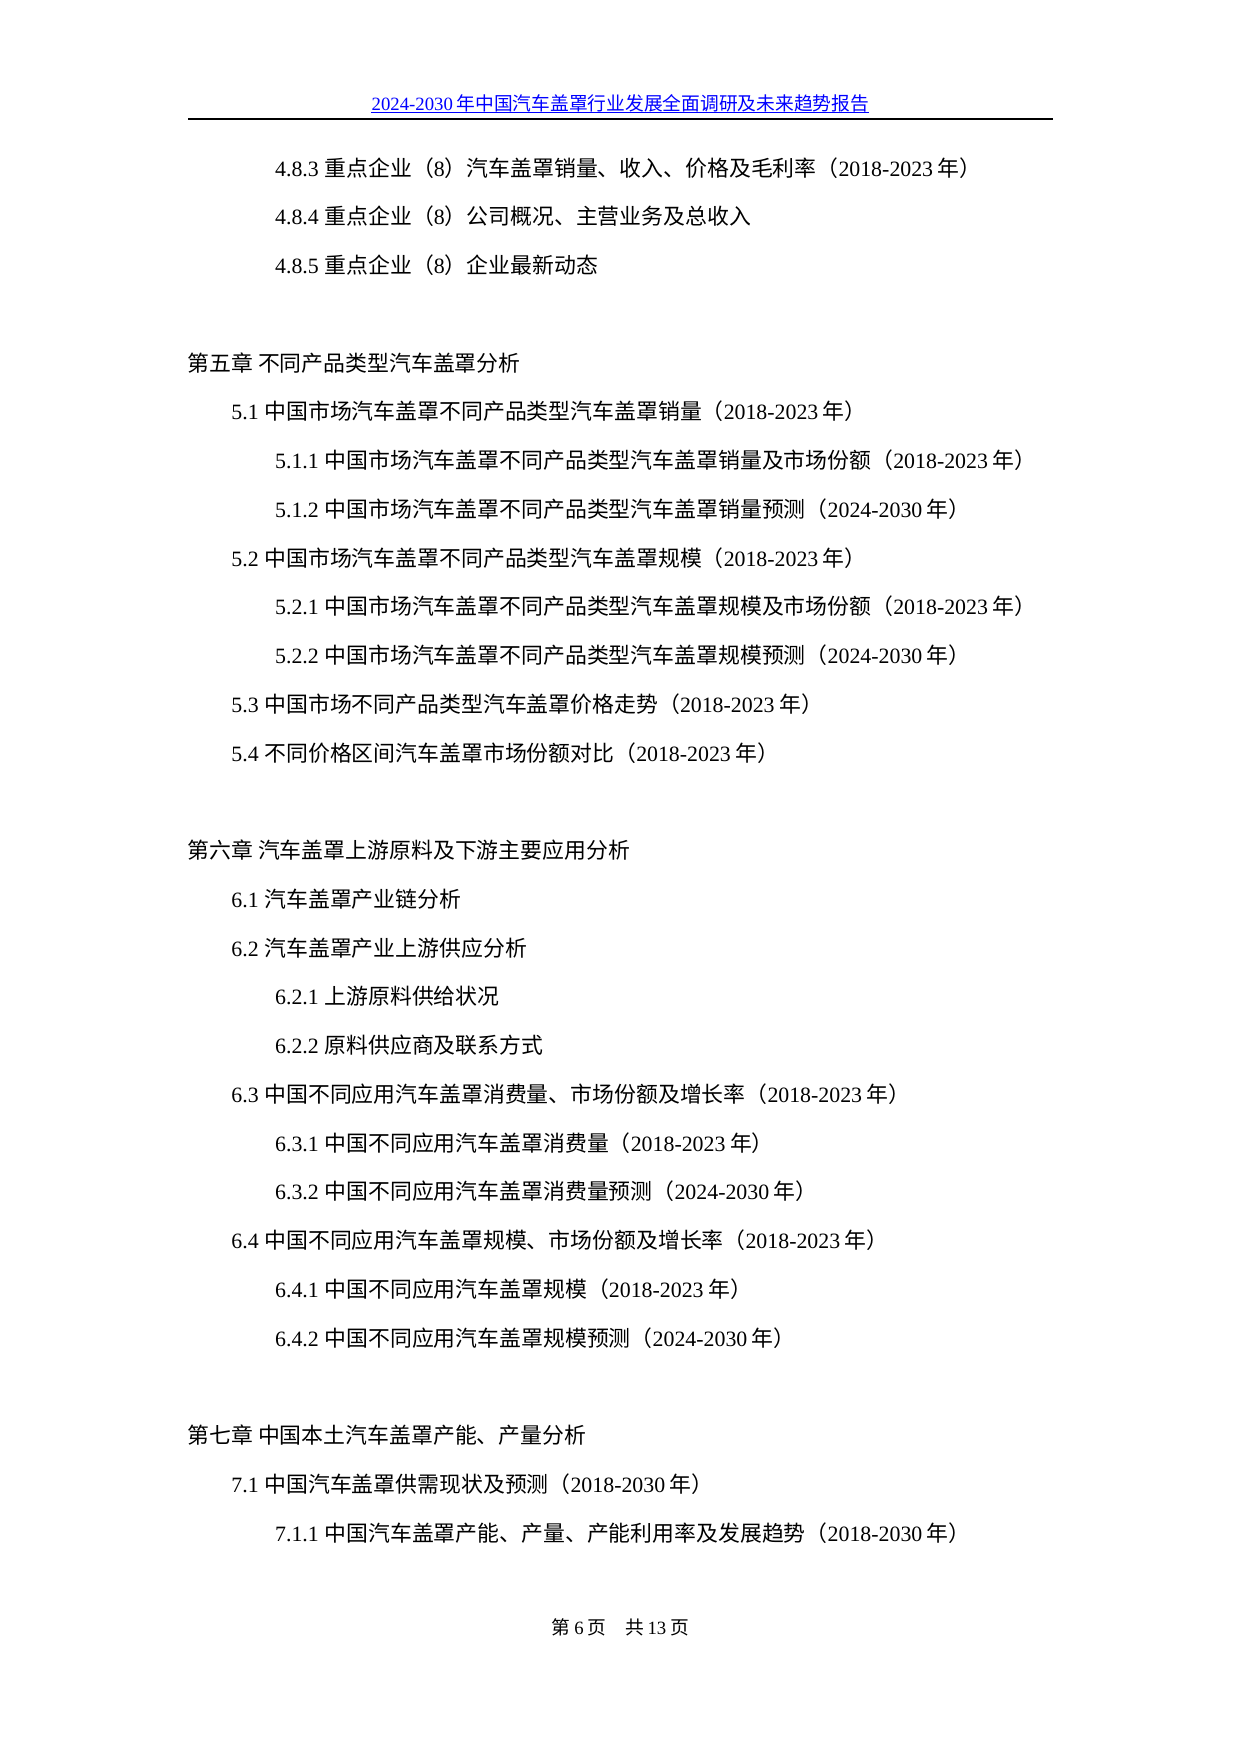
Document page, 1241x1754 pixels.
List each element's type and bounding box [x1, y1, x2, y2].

text [187, 150, 1053, 1548]
